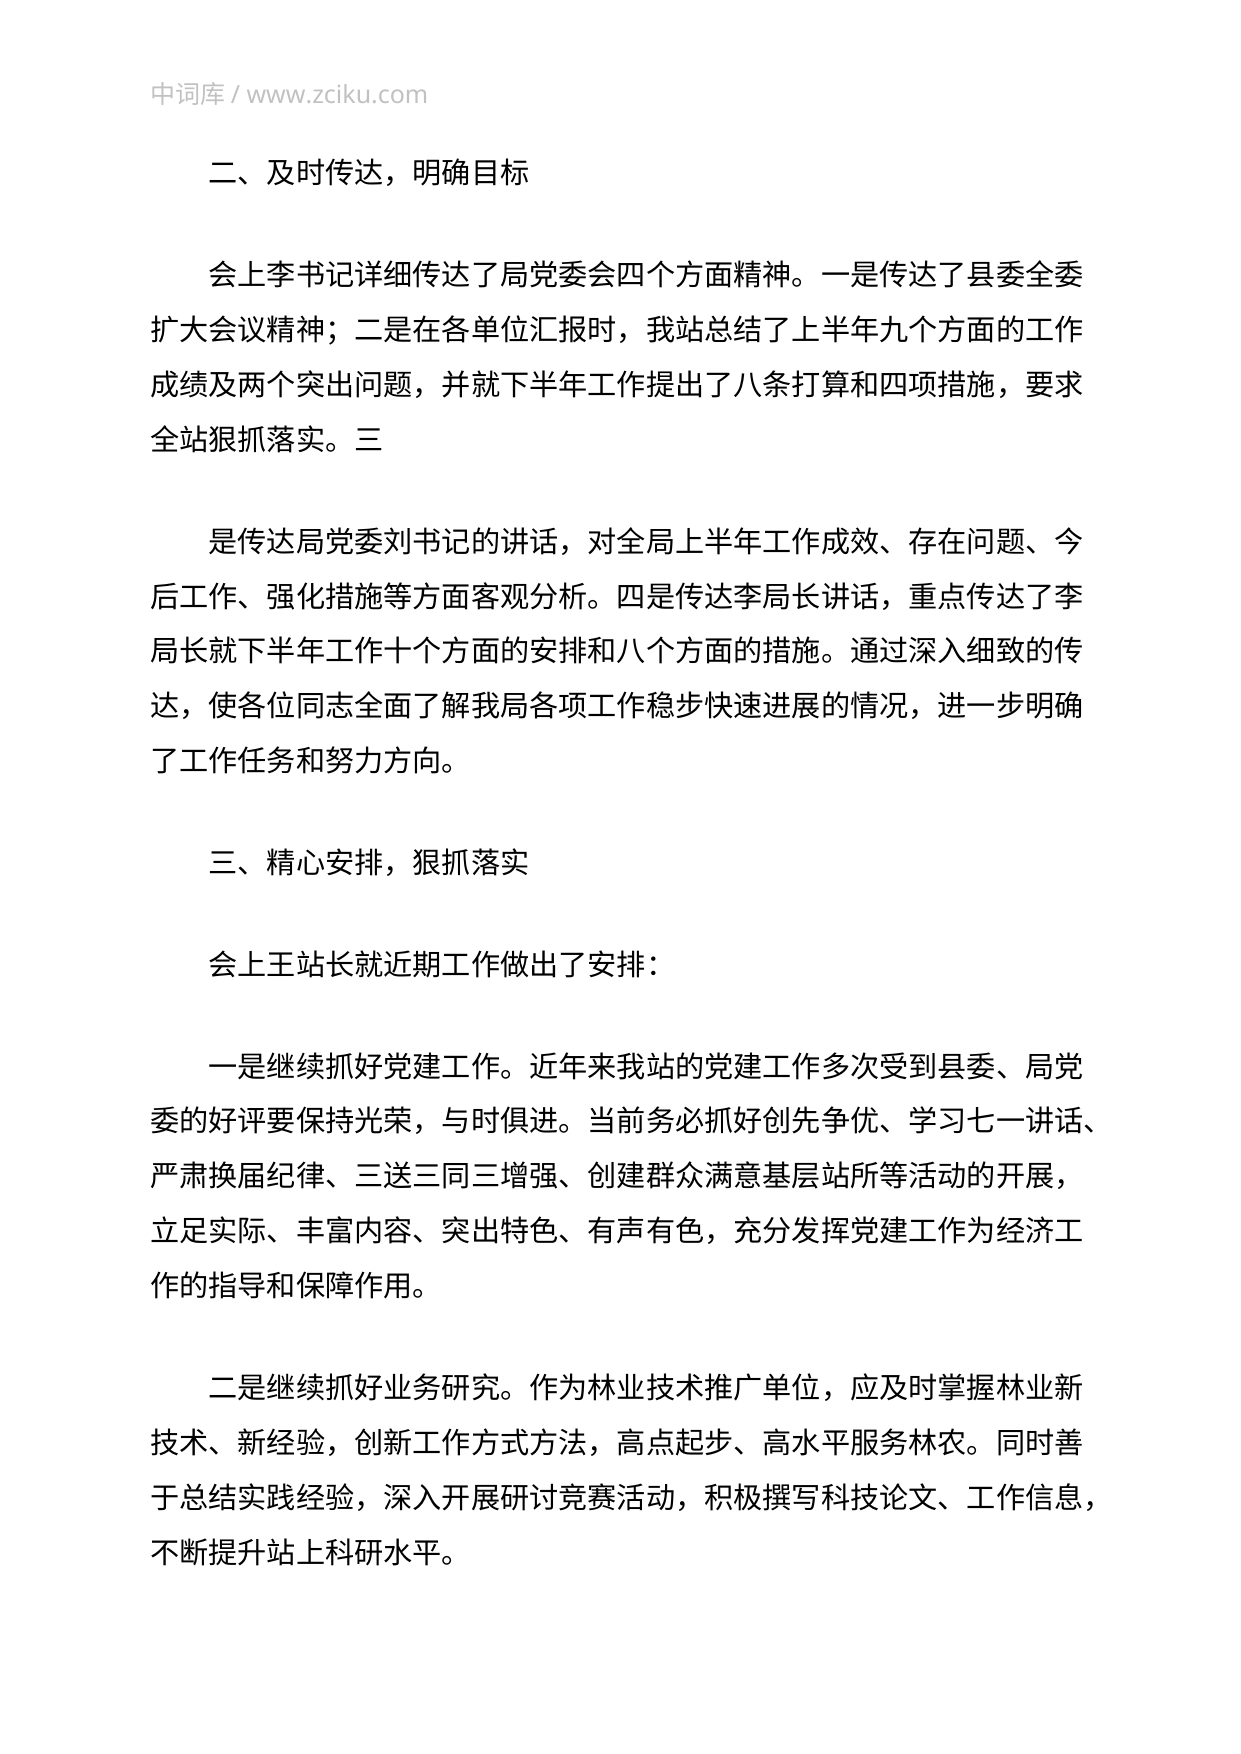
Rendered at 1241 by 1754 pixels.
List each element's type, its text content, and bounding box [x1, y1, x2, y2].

text 二是继续抓好业务研究。作为林业技术推广单位，应及时掌握林业新技术、新经验，创新工作方式方法，高点起步、高水平服务林农。同时善于总结实践经验，深入开展研讨竞赛活动，积极撰写科技论文、工作信息，不断提升站上科研水平。 [150, 1364, 1090, 1571]
text 三、精心安排，狠抓落实 [150, 839, 1090, 882]
text 会上李书记详细传达了局党委会四个方面精神。一是传达了县委全委扩大会议精神；二是在各单位汇报时，我站总结了上半年九个方面的工作成绩及两个突出问题，并就下半年工作提出了八条打算和四项措施，要求全站狠抓落实。三 [150, 252, 1090, 459]
text 一是继续抓好党建工作。近年来我站的党建工作多次受到县委、局党委的好评要保持光荣，与时俱进。当前务必抓好创先争优、学习七一讲话、严肃换届纪律、三送三同三增强、创建群众满意基层站所等活动的开展，立足实际、丰富内容、突出特色、有声有色，充分发挥党建工作为经济工作的指导和保障作用。 [150, 1043, 1090, 1305]
text 会上王站长就近期工作做出了安排： [150, 941, 1090, 984]
text 二、及时传达，明确目标 [150, 150, 1090, 192]
text 是传达局党委刘书记的讲话，对全局上半年工作成效、存在问题、今后工作、强化措施等方面客观分析。四是传达李局长讲话，重点传达了李局长就下半年工作十个方面的安排和八个方面的措施。通过深入细致的传达，使各位同志全面了解我局各项工作稳步快速进展的情况，进一步明确了工作任务和努力方向。 [150, 518, 1090, 780]
